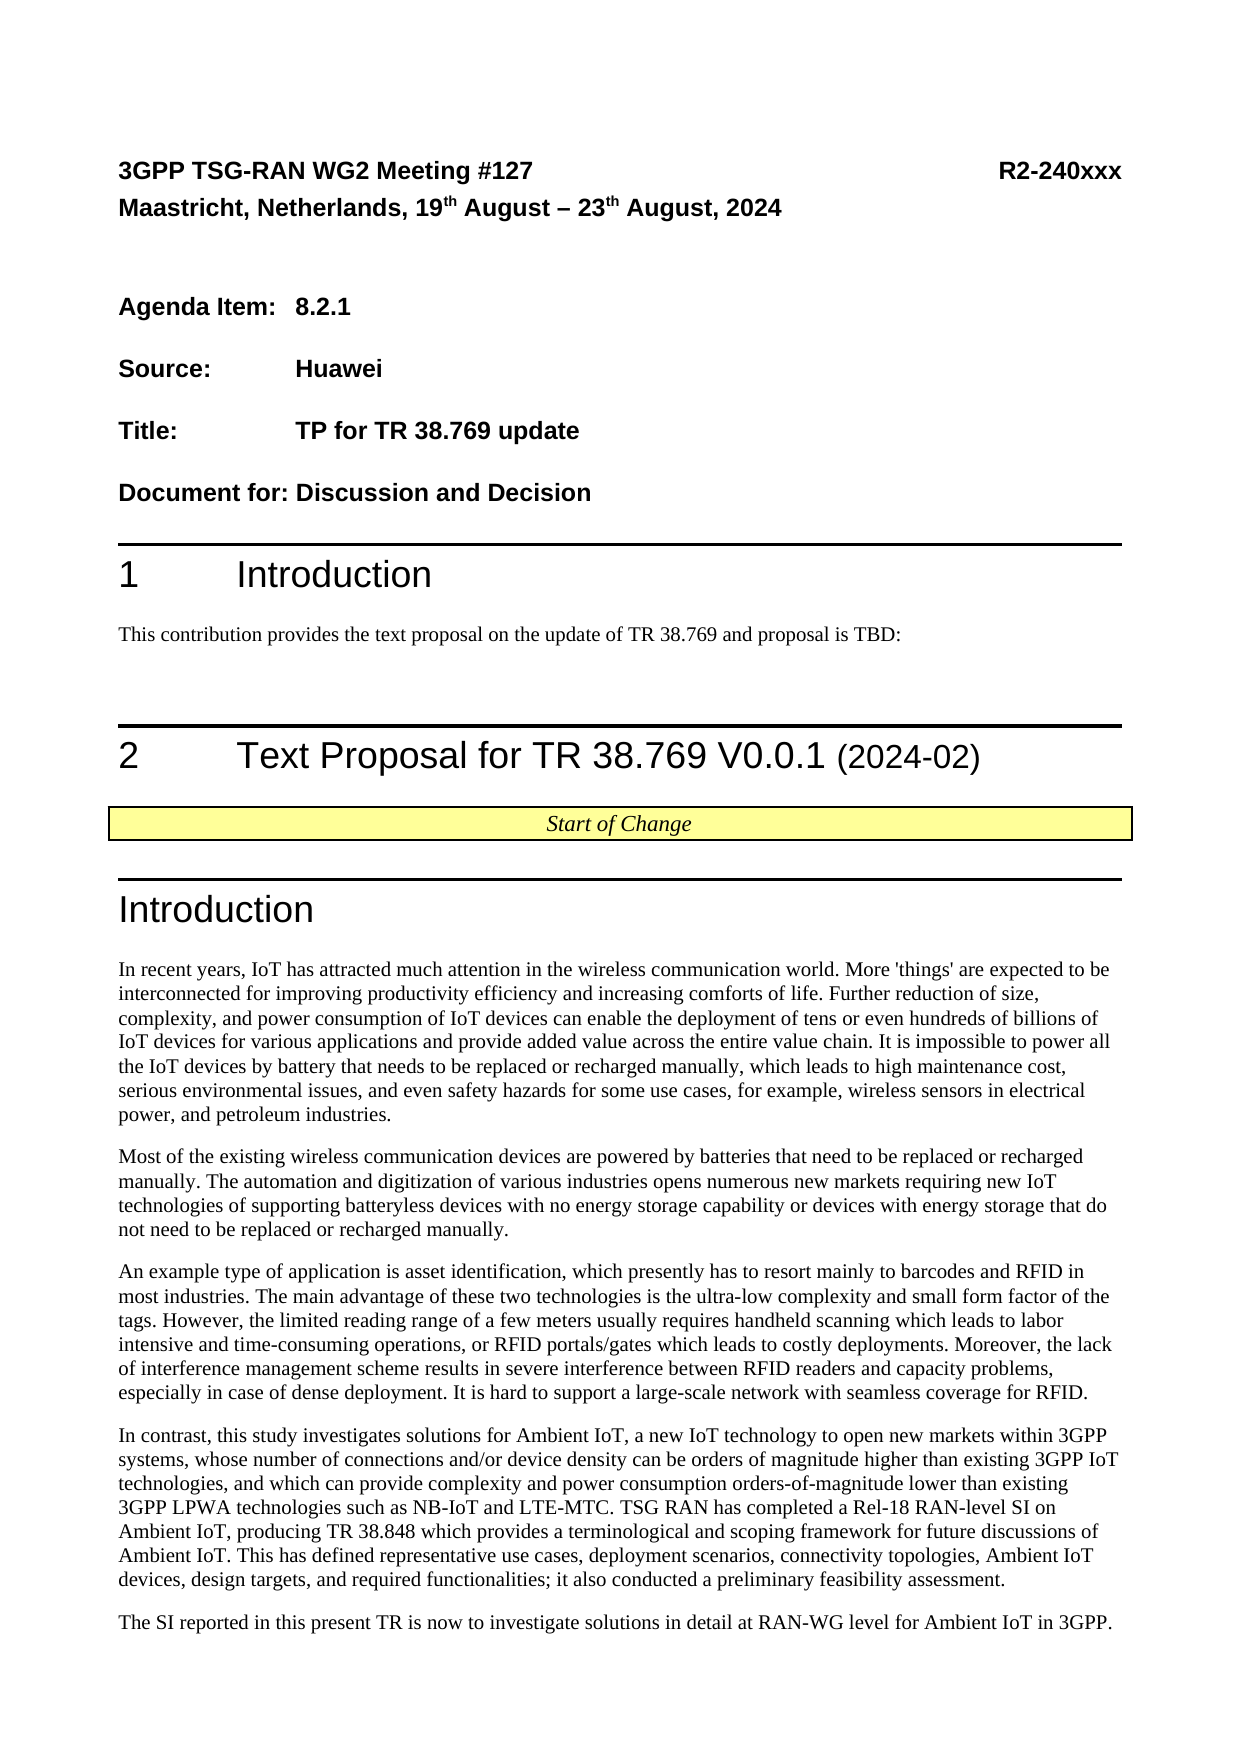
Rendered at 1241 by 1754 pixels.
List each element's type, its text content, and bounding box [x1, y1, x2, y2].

text Title: TP for TR 38.769 update [118, 416, 1122, 445]
text This contribution provides the text proposal on the update of TR 38.769 and proposal is TBD: [118, 622, 1122, 646]
subtitle 1 Introduction [118, 546, 1122, 595]
text An example type of application is asset identification, which presently has to resort mainly to barcodes and RFID in most industries. The main advantage of these two technologies is the ultra-low complexity and small form factor of the tags. However, the limited reading range of a few meters usually requires handheld scanning which leads to labor intensive and time-consuming operations, or RFID portals/gates which leads to costly deployments. Moreover, the lack of interference management scheme results in severe interference between RFID readers and capacity problems, especially in case of dense deployment. It is hard to support a large-scale network with seamless coverage for RFID. [118, 1259, 1122, 1404]
text The SI reported in this present TR is now to investigate solutions in detail at RAN-WG level for Ambient IoT in 3GPP. [118, 1610, 1122, 1634]
text Most of the existing wireless communication devices are powered by batteries that need to be replaced or recharged manually. The automation and digitization of various industries opens numerous new markets requiring new IoT technologies of supporting batteryless devices with no energy storage capability or devices with energy storage that do not need to be replaced or recharged manually. [118, 1144, 1122, 1241]
subtitle 2 Text Proposal for TR 38.769 V0.0.1 (2024-02) [118, 728, 1122, 777]
text 3GPP TSG-RAN WG2 Meeting #127 R2-240xxx [118, 156, 1122, 184]
text Source: Huawei [118, 354, 1122, 383]
text In recent years, IoT has attracted much attention in the wireless communication world. More 'things' are expected to be interconnected for improving productivity efficiency and increasing comforts of life. Further reduction of size, complexity, and power consumption of IoT devices can enable the deployment of tens or even hundreds of billions of IoT devices for various applications and provide added value across the entire value chain. It is impossible to power all the IoT devices by battery that needs to be replaced or recharged manually, which leads to high maintenance cost, serious environmental issues, and even safety hazards for some use cases, for example, wireless sensors in electrical power, and petroleum industries. [118, 957, 1122, 1126]
text Maastricht, Netherlands, 19th August – 23th August, 2024 [118, 193, 1122, 222]
subtitle Introduction [118, 881, 1122, 930]
text Start of Change [110, 808, 1131, 839]
text In contrast, this study investigates solutions for Ambient IoT, a new IoT technology to open new markets within 3GPP systems, whose number of connections and/or device density can be orders of magnitude higher than existing 3GPP IoT technologies, and which can provide complexity and power consumption orders-of-magnitude lower than existing 3GPP LPWA technologies such as NB-IoT and LTE-MTC. TSG RAN has completed a Rel-18 RAN-level SI on Ambient IoT, producing TR 38.848 which provides a terminological and scoping framework for future discussions of Ambient IoT. This has defined representative use cases, deployment scenarios, connectivity topologies, Ambient IoT devices, design targets, and required functionalities; it also conducted a preliminary feasibility assessment. [118, 1423, 1122, 1591]
text Agenda Item: 8.2.1 [118, 292, 1122, 321]
text Document for: Discussion and Decision [118, 478, 1122, 507]
